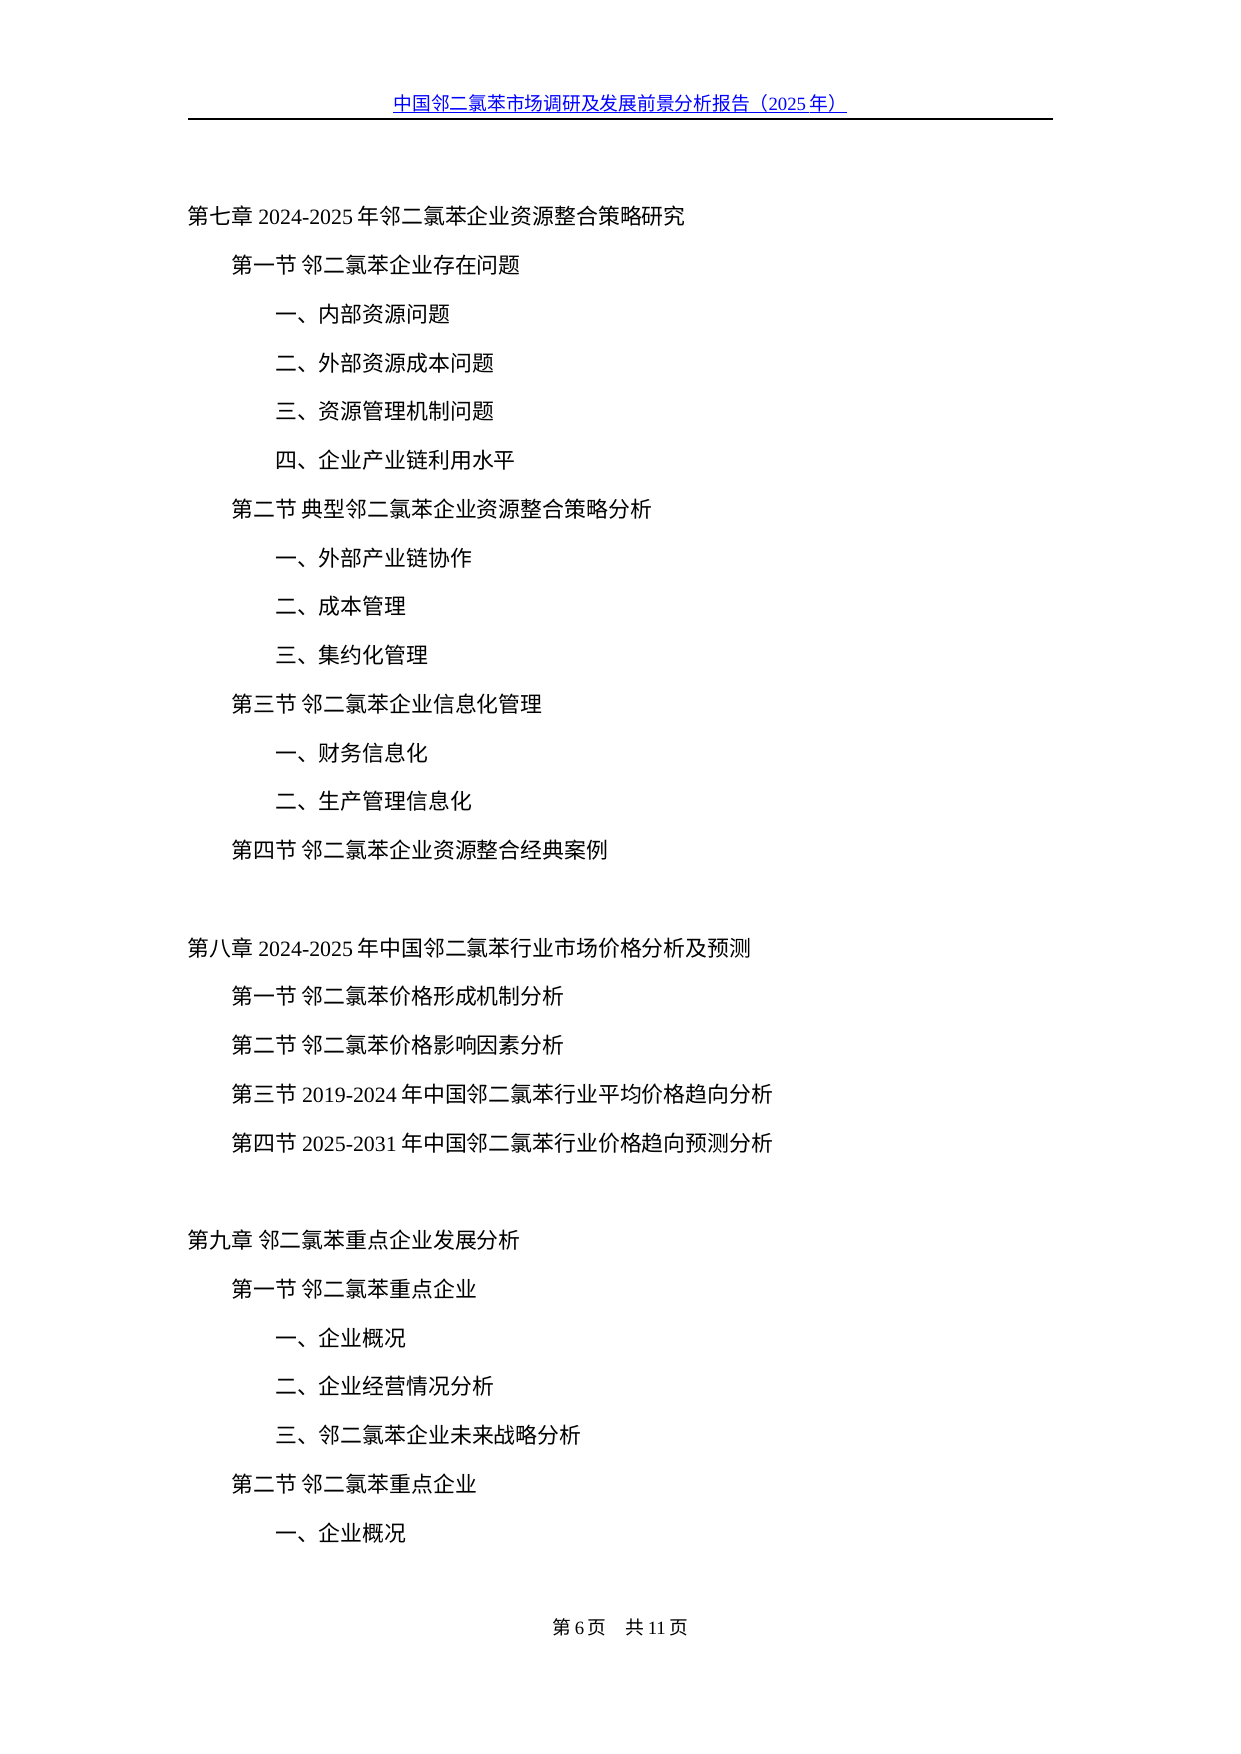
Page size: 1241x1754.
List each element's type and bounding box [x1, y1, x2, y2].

text [187, 150, 1053, 1548]
